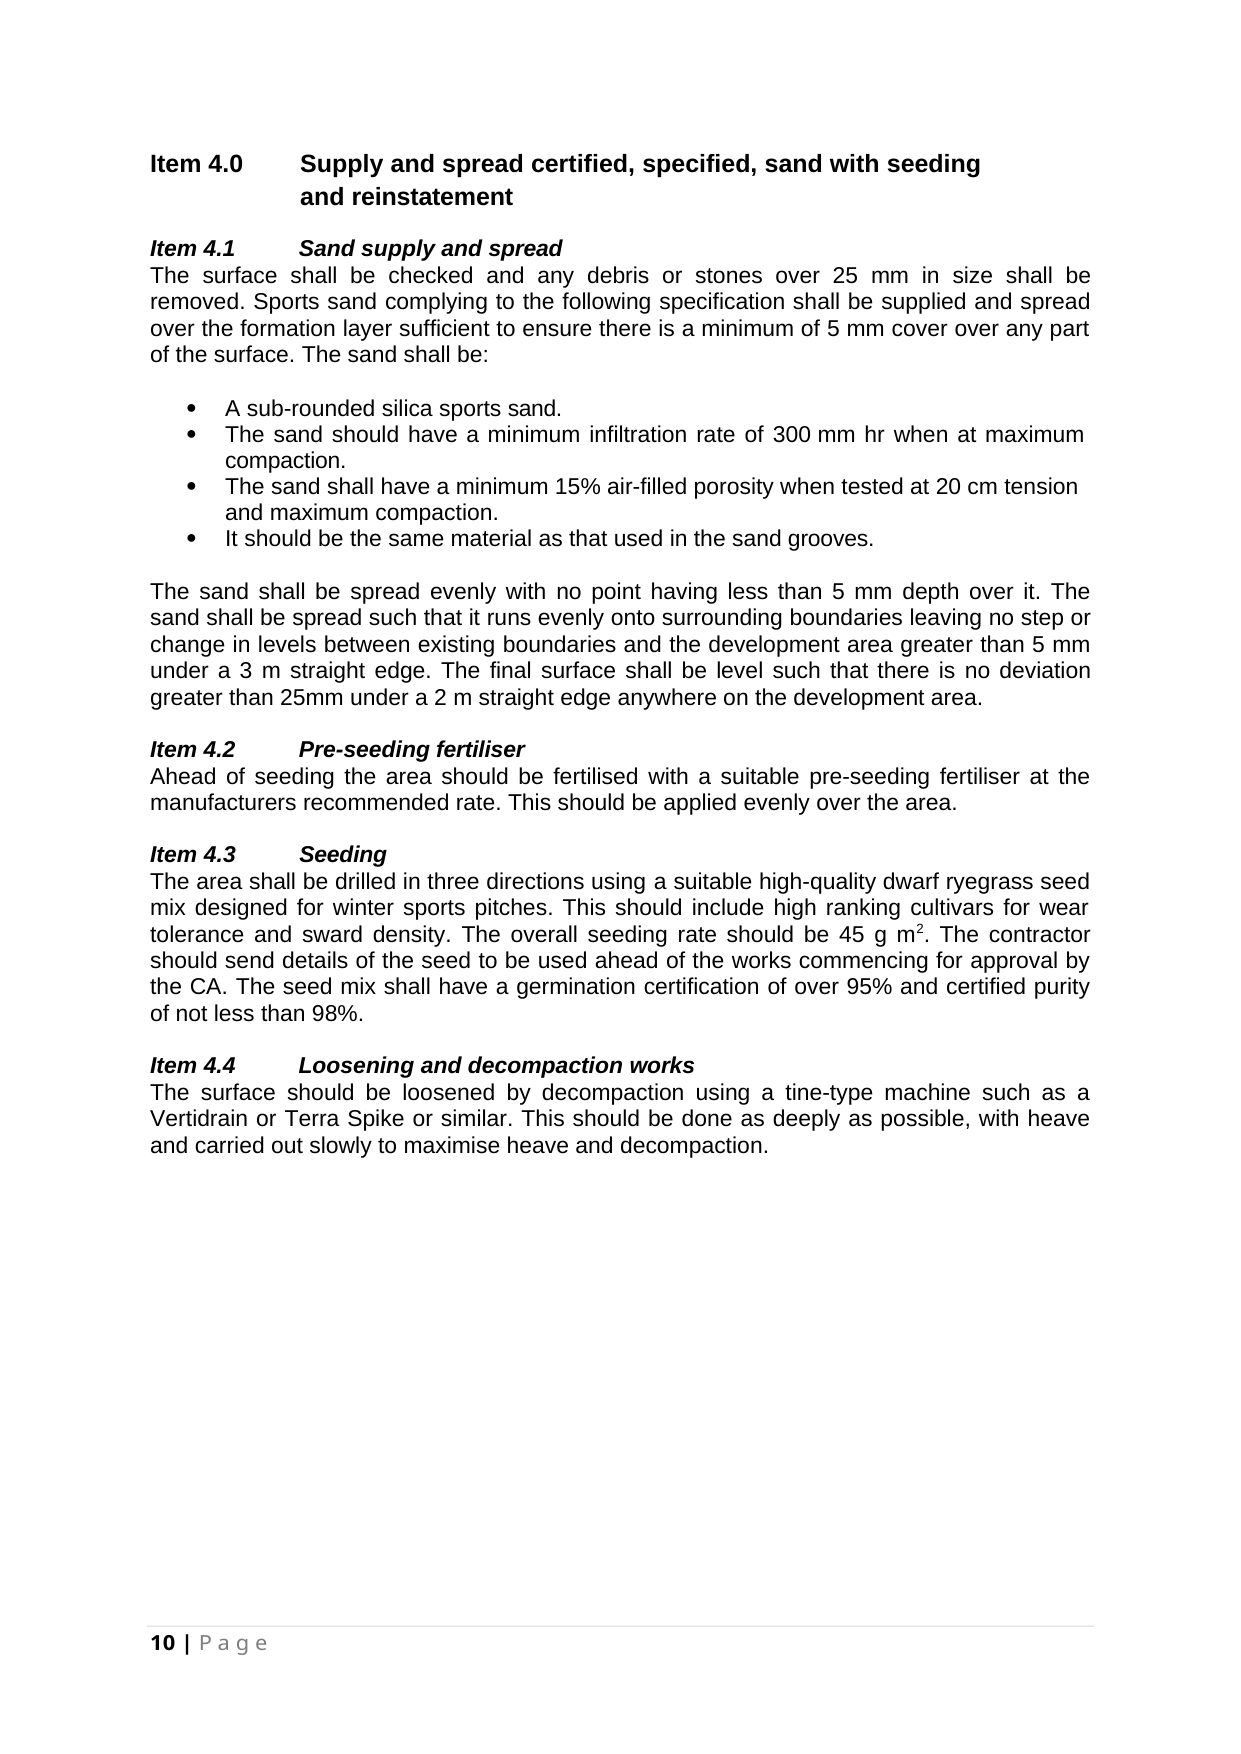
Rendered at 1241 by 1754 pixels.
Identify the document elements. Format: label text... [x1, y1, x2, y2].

subtitle Item 4.1 Sand supply and spread [150, 236, 1121, 262]
list It should be the same material as that used in the sand grooves. [187, 525, 1121, 552]
text The surface shall be checked and any debris or stones over 25 mm in size shall be removed. Sports sand complying to the following specification shall be supplied and spread over the formation layer sufficient to ensure there is a minimum of 5 mm cover over any part of the surface. The sand shall be: [150, 262, 1091, 367]
subtitle Item 4.3 Seeding [150, 842, 1121, 868]
text The sand shall be spread evenly with no point having less than 5 mm depth over it. The sand shall be spread such that it runs evenly onto surrounding boundaries leaving no step or change in levels between existing boundaries and the development area greater than 5 mm under a 3 m straight edge. The final surface shall be level such that there is no deviation greater than 25mm under a 2 m straight edge anywhere on the development area. [150, 578, 1091, 710]
text The surface should be loosened by decompaction using a tine-type machine such as a Vertidrain or Terra Spike or similar. This should be done as deeply as possible, with heave and carried out slowly to maximise heave and decompaction. [150, 1079, 1091, 1158]
text The area shall be drilled in three directions using a suitable high-quality dwarf ryegrass seed mix designed for winter sports pitches. This should include high ranking cultivars for wear tolerance and sward density. The overall seeding rate should be 45 g m2. The contractor should send details of the seed to be used ahead of the works commencing for approval by the CA. The seed mix shall have a germination certification of over 95% and certified purity of not less than 98%. [150, 868, 1091, 1026]
list A sub-rounded silica sports sand. [187, 394, 1121, 422]
subtitle Item 4.0 Supply and spread certified, specified, sand with seeding and reinstatement [150, 149, 1032, 210]
list The sand shall have a minimum 15% air-filled porosity when tested at 20 cm tension and maximum compaction. [187, 474, 1090, 525]
subtitle Item 4.4 Loosening and decompaction works [150, 1052, 1121, 1079]
subtitle Item 4.2 Pre-seeding fertiliser [150, 736, 1121, 762]
text Ahead of seeding the area should be fertilised with a suitable pre-seeding fertiliser at the manufacturers recommended rate. This should be applied evenly over the area. [150, 763, 1091, 815]
list The sand should have a minimum infiltration rate of 300 mm hr when at maximum compaction. [187, 422, 1091, 473]
